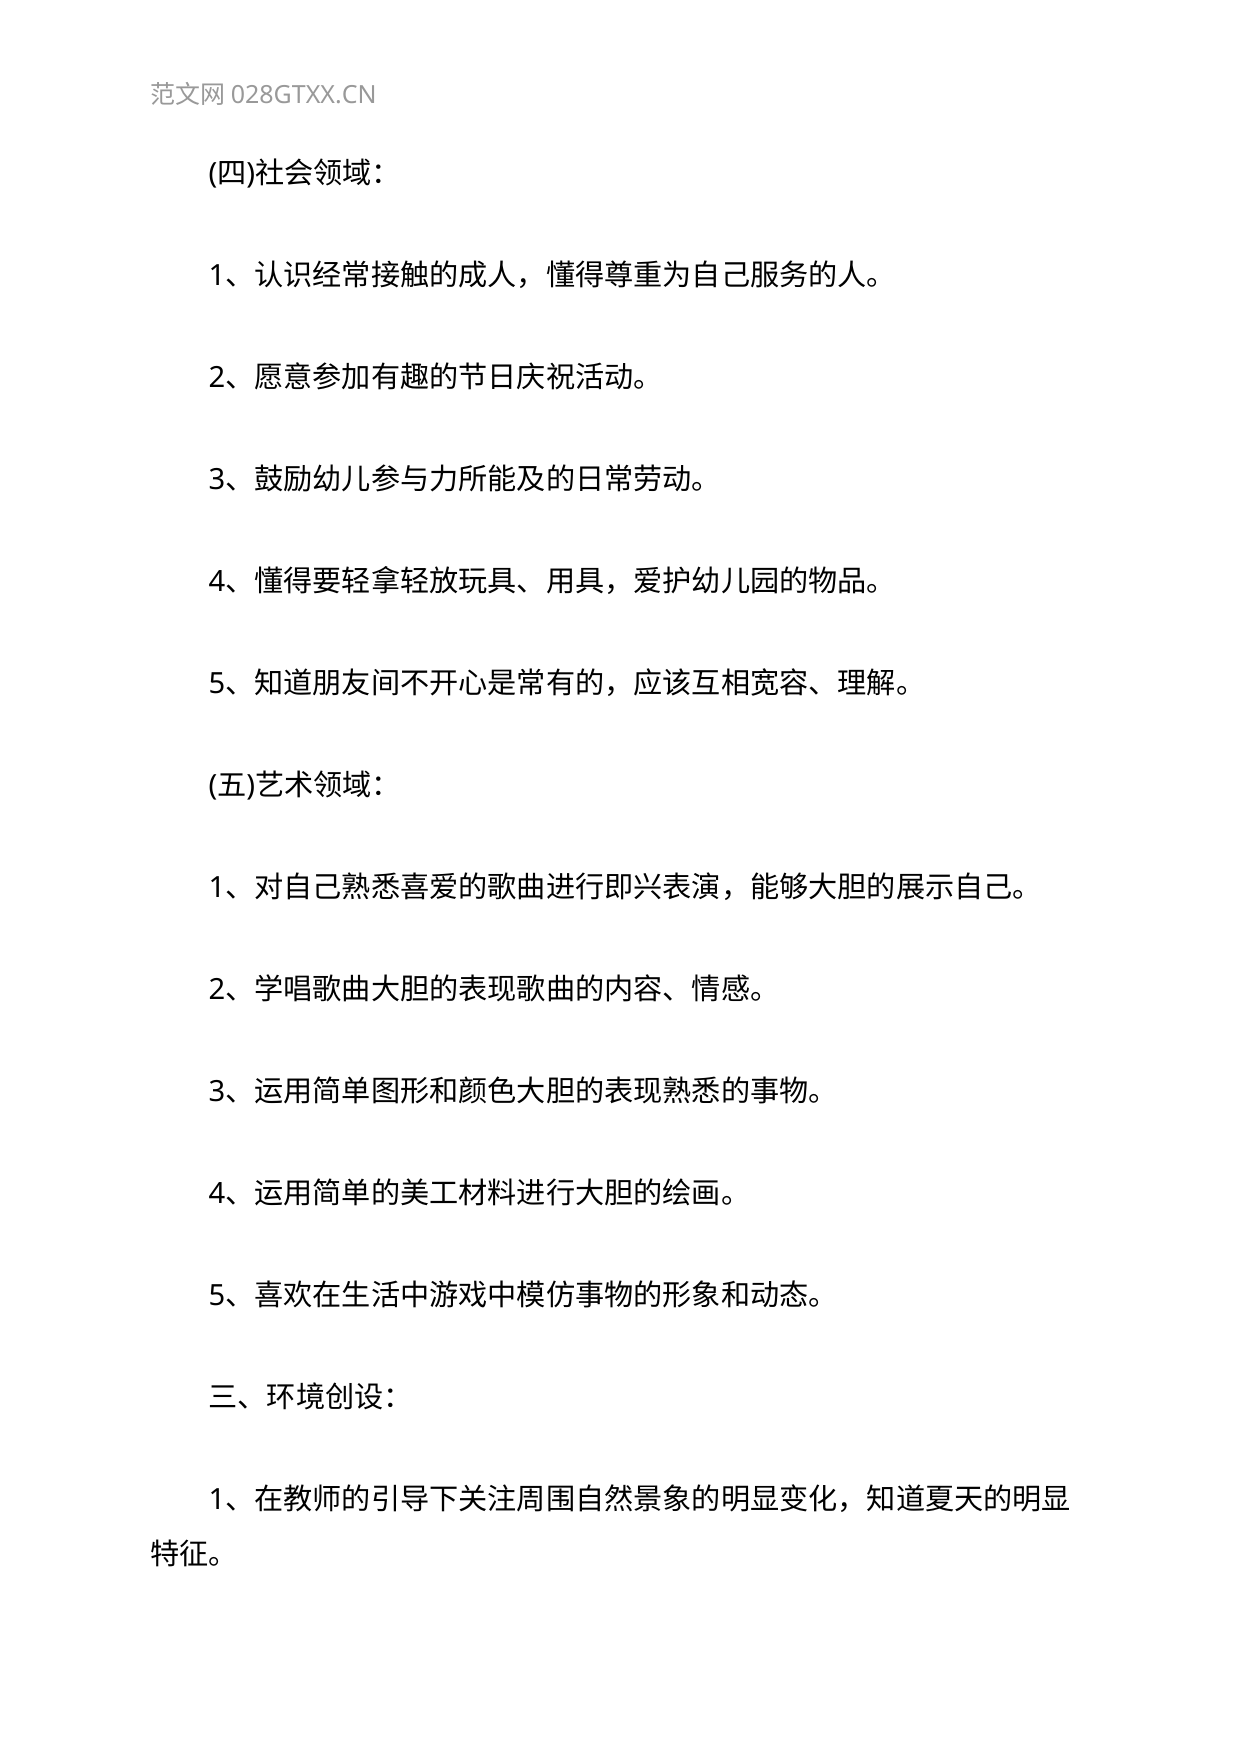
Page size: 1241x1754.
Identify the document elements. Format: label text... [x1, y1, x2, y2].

text 3、运用简单图形和颜色大胆的表现熟悉的事物。 [150, 1068, 1090, 1110]
text 5、喜欢在生活中游戏中模仿事物的形象和动态。 [150, 1272, 1090, 1314]
text (四)社会领域： [150, 150, 1090, 192]
text 5、知道朋友间不开心是常有的，应该互相宽容、理解。 [150, 660, 1090, 702]
text 三、环境创设： [150, 1374, 1090, 1416]
text 4、运用简单的美工材料进行大胆的绘画。 [150, 1170, 1090, 1212]
text 1、在教师的引导下关注周围自然景象的明显变化，知道夏天的明显特征。 [150, 1476, 1090, 1573]
text 2、学唱歌曲大胆的表现歌曲的内容、情感。 [150, 966, 1090, 1008]
text (五)艺术领域： [150, 762, 1090, 804]
text 4、懂得要轻拿轻放玩具、用具，爱护幼儿园的物品。 [150, 558, 1090, 600]
text 1、对自己熟悉喜爱的歌曲进行即兴表演，能够大胆的展示自己。 [150, 864, 1090, 906]
text 1、认识经常接触的成人，懂得尊重为自己服务的人。 [150, 252, 1090, 294]
text 2、愿意参加有趣的节日庆祝活动。 [150, 354, 1090, 396]
text 3、鼓励幼儿参与力所能及的日常劳动。 [150, 456, 1090, 498]
